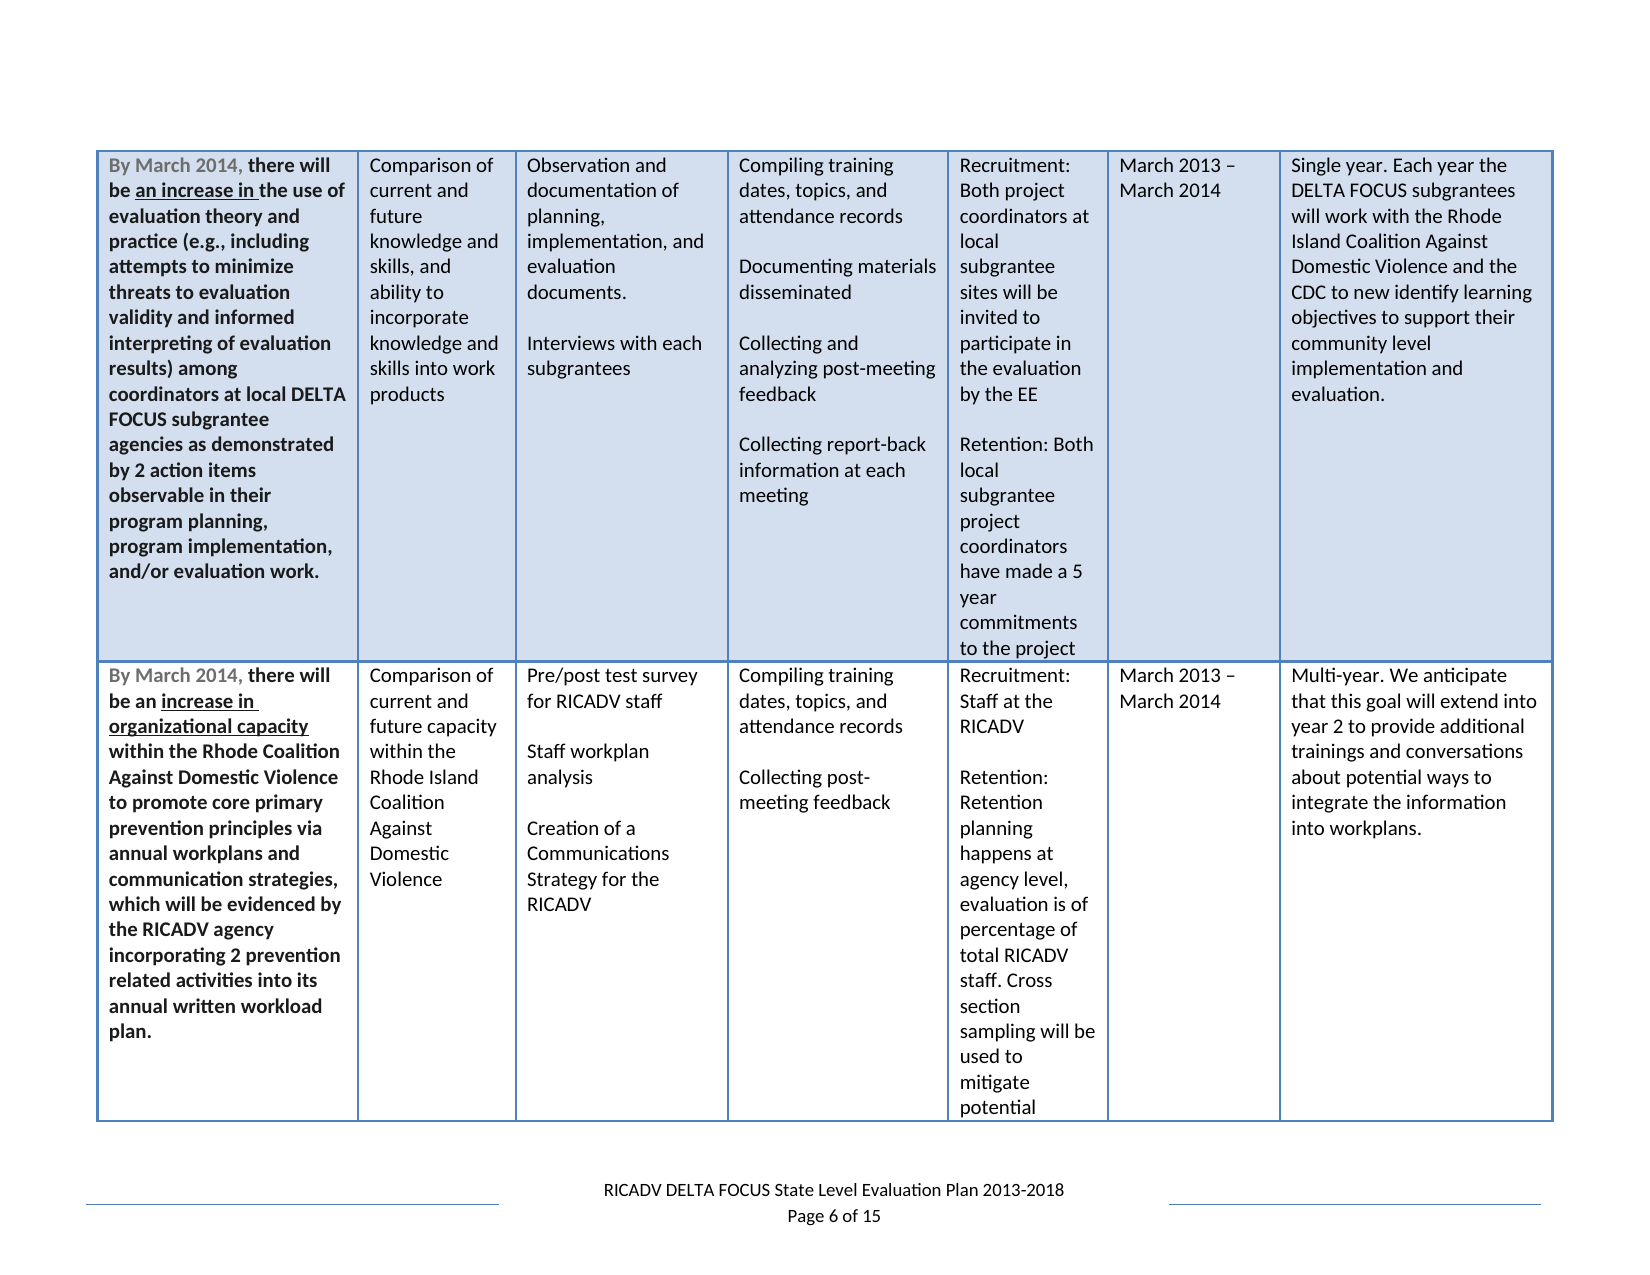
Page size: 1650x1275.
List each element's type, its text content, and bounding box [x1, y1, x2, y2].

table_cell Compiling training dates, topics, and attendance records Documenting materials disseminated Collecting and analyzing post-meeting feedback Collecting report-back information at each meeting [729, 152, 947, 660]
table_cell By March 2014, there will be an increase in the use of evaluation theory and practice (e.g., including attempts to minimize threats to evaluation validity and informed interpreting of evaluation results) among coordinators at local DELTA FOCUS subgrantee agencies as demonstrated by 2 action items observable in their program planning, program implementation, and/or evaluation work. [99, 152, 357, 660]
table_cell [729, 663, 947, 1120]
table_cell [359, 663, 515, 1120]
table_cell March 2013 – March 2014 [1109, 152, 1279, 660]
table_cell Comparison of current and future knowledge and skills, and ability to incorporate knowledge and skills into work products [359, 152, 515, 660]
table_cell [99, 663, 357, 1120]
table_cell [1109, 663, 1279, 1120]
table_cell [949, 663, 1107, 1120]
table_cell Recruitment: Both project coordinators at local subgrantee sites will be invited to participate in the evaluation by the EE Retention: Both local subgrantee project coordinators have made a 5 year commitments to the project [949, 152, 1107, 660]
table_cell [517, 663, 727, 1120]
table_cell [1281, 663, 1551, 1120]
table_cell Observation and documentation of planning, implementation, and evaluation documents. Interviews with each subgrantees [517, 152, 727, 660]
table_cell Single year. Each year the DELTA FOCUS subgrantees will work with the Rhode Island Coalition Against Domestic Violence and the CDC to new identify learning objectives to support their community level implementation and evaluation. [1281, 152, 1551, 660]
